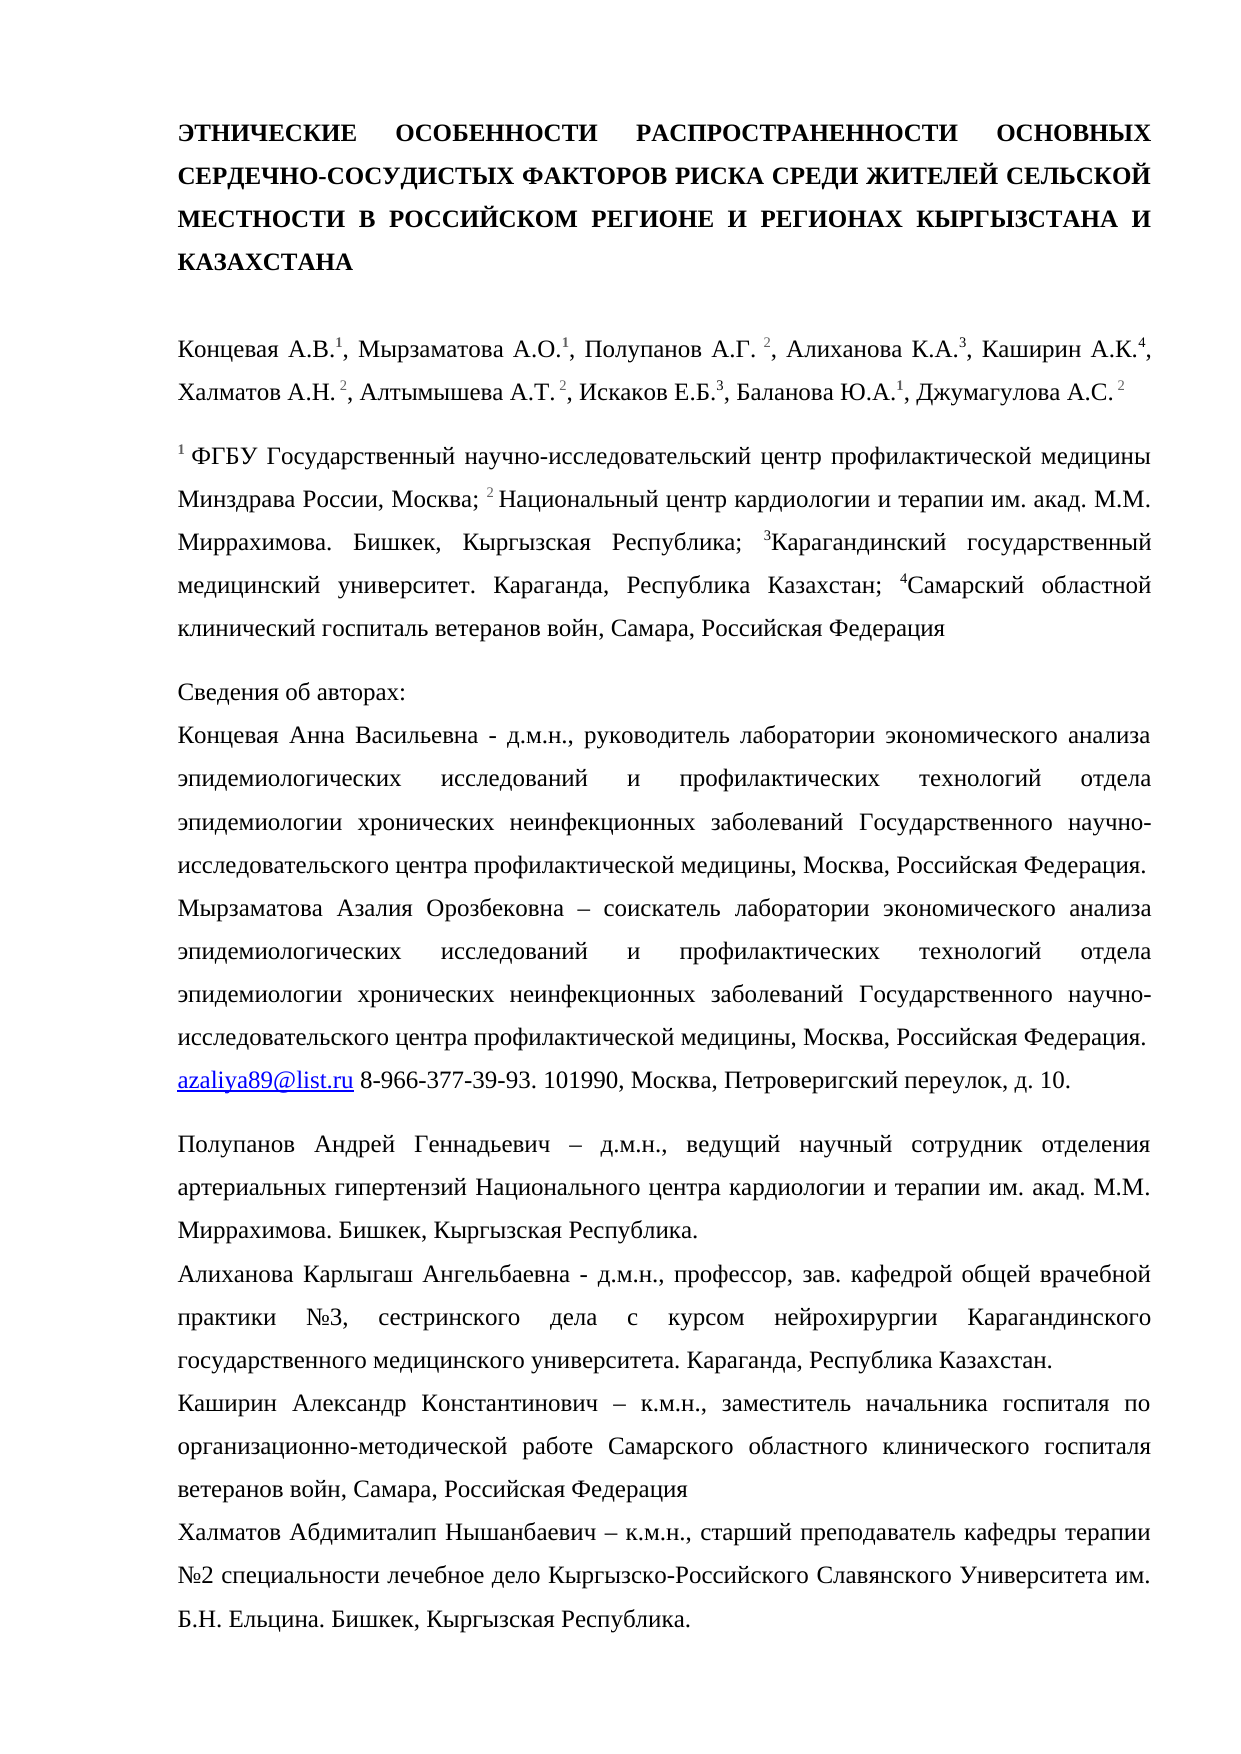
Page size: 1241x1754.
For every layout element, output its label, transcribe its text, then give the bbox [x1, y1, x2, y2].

list ЭТНИЧЕСКИЕ ОСОБЕННОСТИ РАСПРОСТРАНЕННОСТИ ОСНОВНЫХ СЕРДЕЧНО-СОСУДИСТЫХ ФАКТОРОВ РИСКА СРЕДИ ЖИТЕЛЕЙ СЕЛЬСКОЙ МЕСТНОСТИ В РОССИЙСКОМ РЕГИОНЕ И РЕГИОНАХ КЫРГЫЗСТАНА И КАЗАХСТАНА [177, 118, 1152, 276]
list Алиханова Карлыгаш Ангельбаевна - д.м.н., профессор, зав. кафедрой общей врачебной практики №3, сестринского дела с курсом нейрохирургии Карагандинского государственного медицинского университета. Караганда, Республика Казахстан. [177, 1331, 1152, 1374]
text azaliya89@list.ru 8-966-377-39-93. 101990, Москва, Петроверигский переулок, д. 10. [177, 1065, 1152, 1094]
list Алиханова Карлыгаш Ангельбаевна - д.м.н., профессор, зав. кафедрой общей врачебной практики №3, сестринского дела с курсом нейрохирургии Карагандинского государственного медицинского университета. Караганда, Республика Казахстан. [177, 1259, 1152, 1302]
list Мырзаматова Азалия Орозбековна – соискатель лаборатории экономического анализа эпидемиологических исследований и профилактических технологий отдела эпидемиологии хронических неинфекционных заболеваний Государственного научно-исследовательского центра профилактической медицины, Москва, Российская Федерация. [177, 893, 1152, 1051]
list Концевая А.В.1, Мырзаматова А.О.1, Полупанов А.Г. 2, Алиханова К.А.3, Каширин А.К.4, Халматов А.Н. 2, Алтымышева А.Т. 2, Искаков Е.Б.3, Баланова Ю.А.1, Джумагулова А.С. 2 [177, 334, 1152, 406]
list Каширин Александр Константинович – к.м.н., заместитель начальника госпиталя по организационно-методической работе Самарского областного клинического госпиталя ветеранов войн, Самара, Российская Федерация [177, 1388, 1152, 1503]
list Халматов Абдимиталип Нышанбаевич – к.м.н., старший преподаватель кафедры терапии №2 специальности лечебное дело Кыргызско-Российского Славянского Университета им. Б.Н. Ельцина. Бишкек, Кыргызская Республика. [177, 1517, 1152, 1632]
text 1 ФГБУ Государственный научно-исследовательский центр профилактической медицины Минздрава России, Москва; 2 Национальный центр кардиологии и терапии им. акад. М.М. Миррахимова. Бишкек, Кыргызская Республика; 3Карагандинский государственный медицинский университет. Караганда, Республика Казахстан; 4Самарский областной клинический госпиталь ветеранов войн, Самара, Российская Федерация [177, 441, 1152, 642]
list Полупанов Андрей Геннадьевич – д.м.н., ведущий научный сотрудник отделения артериальных гипертензий Национального центра кардиологии и терапии им. акад. М.М. Миррахимова. Бишкек, Кыргызская Республика. [177, 1129, 1152, 1244]
list Концевая Анна Васильевна - д.м.н., руководитель лаборатории экономического анализа эпидемиологических исследований и профилактических технологий отдела эпидемиологии хронических неинфекционных заболеваний Государственного научно-исследовательского центра профилактической медицины, Москва, Российская Федерация. [177, 720, 1152, 878]
list Сведения об авторах: [177, 677, 1152, 706]
